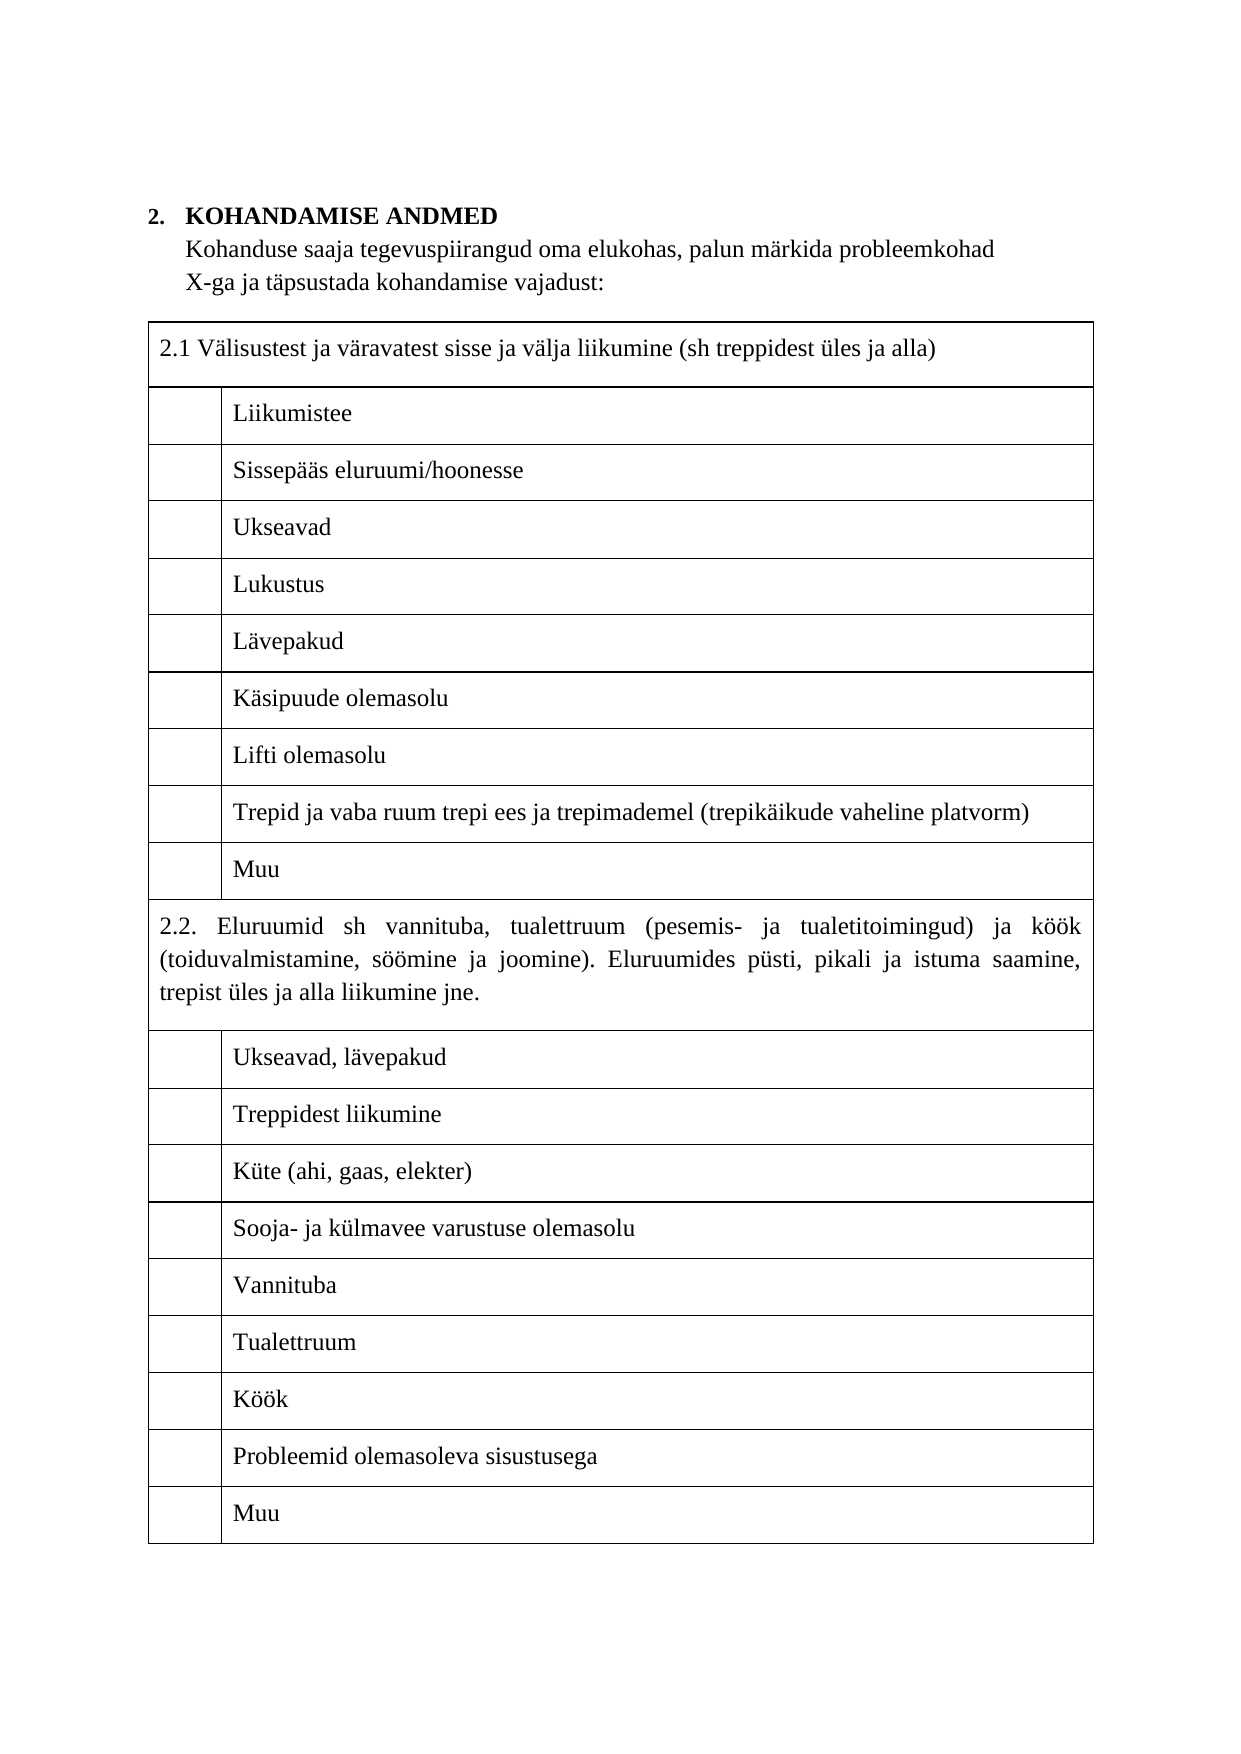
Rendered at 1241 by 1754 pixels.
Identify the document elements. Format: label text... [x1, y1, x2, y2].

table_cell Lifti olemasolu [222, 729, 1093, 785]
table_cell Treppidest liikumine [222, 1089, 1093, 1144]
table_cell [149, 1316, 221, 1372]
table_cell [149, 1430, 221, 1486]
table_cell Sooja- ja külmavee varustuse olemasolu [222, 1203, 1093, 1258]
table_cell Trepid ja vaba ruum trepi ees ja trepimademel (trepikäikude vaheline platvorm) [222, 786, 1093, 842]
table_cell [149, 843, 221, 899]
table_cell Ukseavad [222, 501, 1093, 557]
table_cell Küte (ahi, gaas, elekter) [222, 1145, 1093, 1201]
table_cell [149, 1259, 221, 1315]
table_cell Muu [222, 843, 1093, 899]
table_cell [149, 1089, 221, 1144]
table_cell [149, 729, 221, 785]
table_cell Tualettruum [222, 1316, 1093, 1372]
table_cell Lukustus [222, 559, 1093, 614]
table_cell [149, 1031, 221, 1087]
table_cell Sissepääs eluruumi/hoonesse [222, 445, 1093, 500]
table_cell Vannituba [222, 1259, 1093, 1315]
table_cell [149, 1203, 221, 1258]
table_cell Ukseavad, lävepakud [222, 1031, 1093, 1087]
table_cell [149, 501, 221, 557]
table_cell [149, 388, 221, 443]
table_cell Köök [222, 1373, 1093, 1429]
table_cell 2.2. Eluruumid sh vannituba, tualettruum (pesemis- ja tualetitoimingud) ja köök (toiduvalmistamine, söömine ja joomine). Eluruumides püsti, pikali ja istuma saamine, trepist üles ja alla liikumine jne. [149, 900, 1093, 1030]
table_cell [149, 786, 221, 842]
list Kohanduse saaja tegevuspiirangud oma elukohas, palun märkida probleemkohad [185, 234, 1093, 263]
table_cell Lävepakud [222, 615, 1093, 671]
table_cell Käsipuude olemasolu [222, 673, 1093, 728]
table_cell Probleemid olemasoleva sisustusega [222, 1430, 1093, 1486]
table_cell [149, 1487, 221, 1543]
table_cell [149, 1373, 221, 1429]
table_cell [149, 673, 221, 728]
list X-ga ja täpsustada kohandamise vajadust: [185, 267, 1093, 296]
table_cell [149, 559, 221, 614]
table_cell [149, 445, 221, 500]
table_cell [149, 1145, 221, 1201]
table_cell [149, 615, 221, 671]
table_cell Muu [222, 1487, 1093, 1543]
list KOHANDAMISE ANDMED [148, 201, 1093, 230]
table_header 2.1 Välisustest ja väravatest sisse ja välja liikumine (sh treppidest üles ja alla) [149, 323, 1093, 386]
table_cell Liikumistee [222, 388, 1093, 443]
